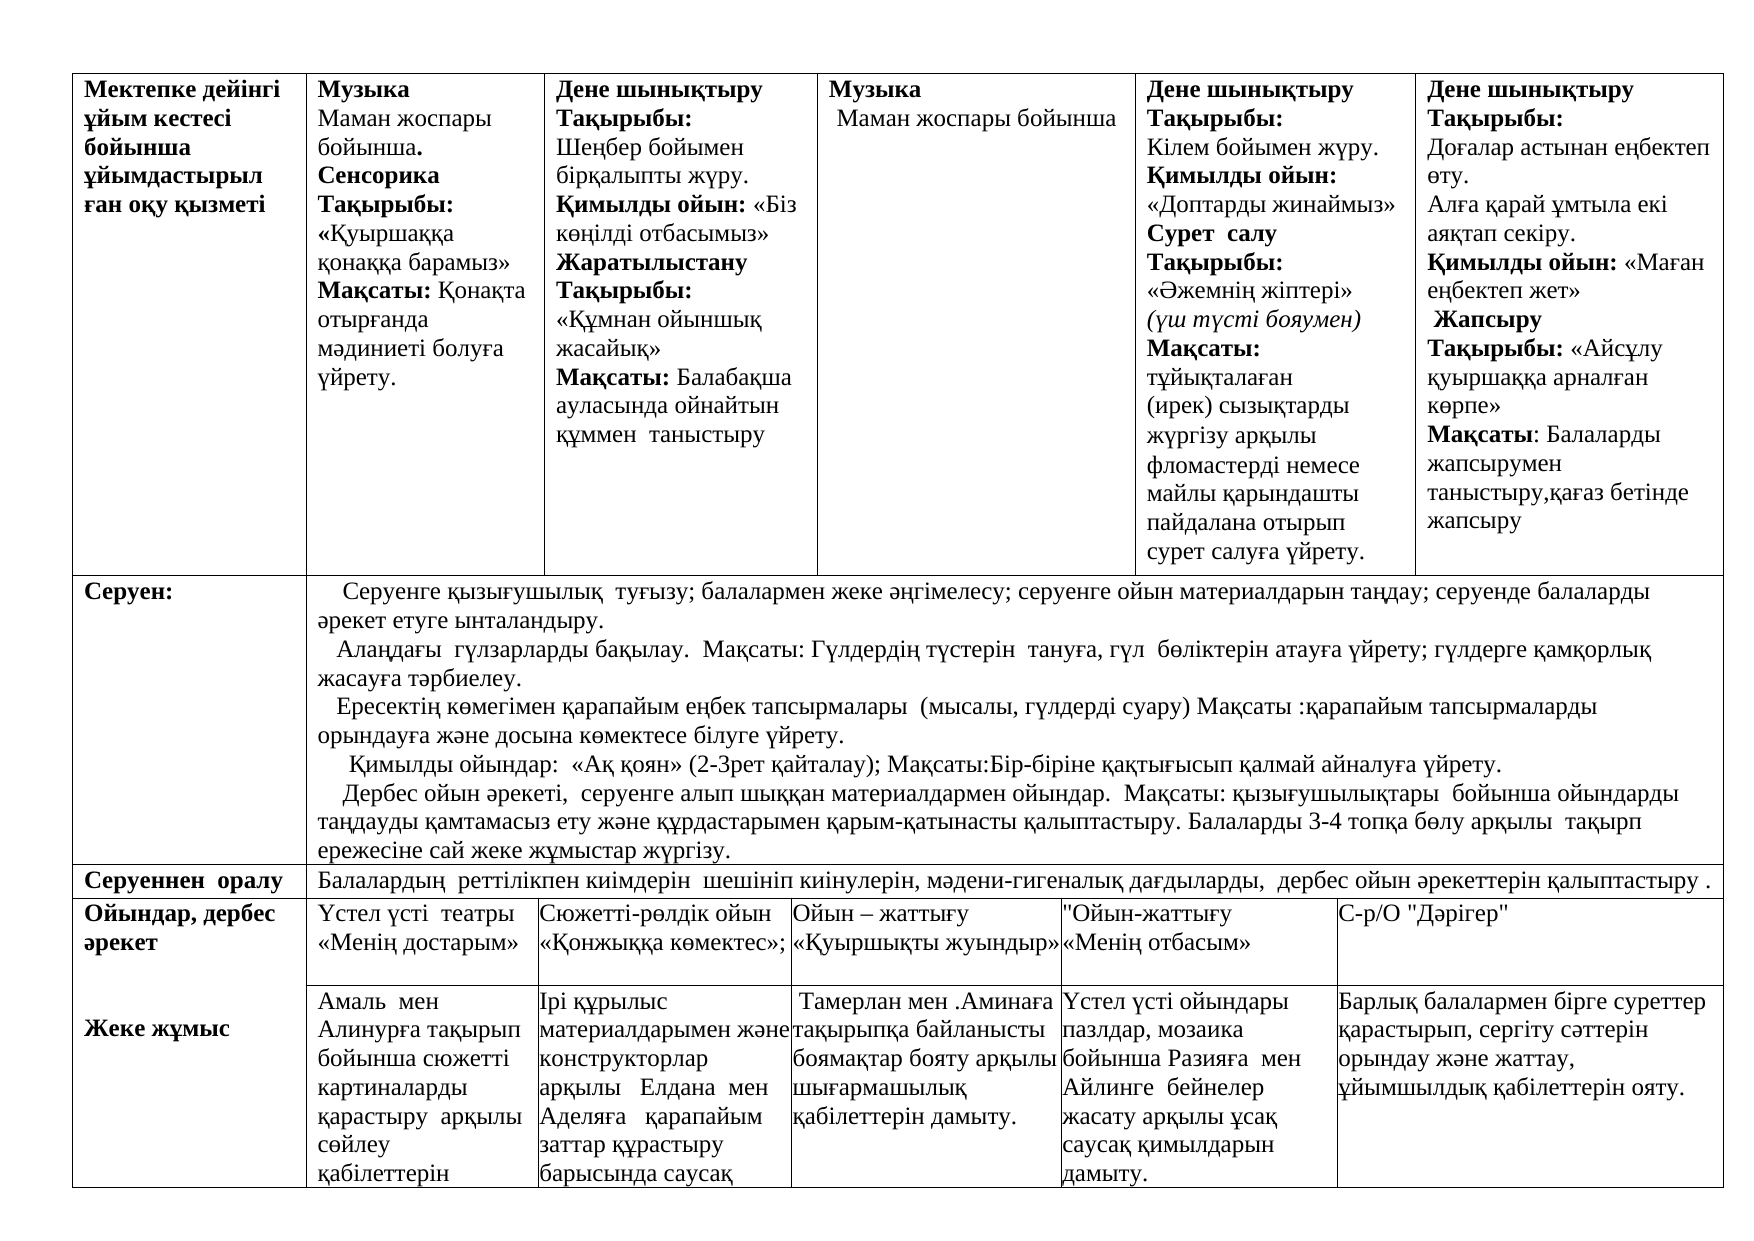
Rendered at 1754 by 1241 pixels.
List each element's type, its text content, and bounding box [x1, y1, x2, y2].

table_header Музыка Маман жоспары бойынша. Сенсорика Тақырыбы: «Қуыршаққа қонаққа барамыз» Мақсаты: Қонақта отырғанда мәдиниеті болуға үйрету. [307, 74, 544, 575]
table_cell Үстел үсті театры «Менің достарым» [307, 899, 538, 985]
table_header Дене шынықтыру Тақырыбы: Доғалар астынан еңбектеп өту. Алға қарай ұмтыла екі аяқтап секіру. Қимылды ойын: «Маған еңбектеп жет» Жапсыру Тақырыбы: «Айсұлу қуыршаққа арналған көрпе» Мақсаты: Балаларды жапсырумен таныстыру,қағаз бетінде жапсыру [1416, 74, 1723, 575]
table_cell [307, 986, 538, 1187]
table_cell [792, 986, 1061, 1187]
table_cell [539, 986, 791, 1187]
table_cell С-р/О "Дәрігер" [1338, 899, 1723, 985]
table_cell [1338, 986, 1723, 1187]
table_cell Серуеннен оралу [73, 865, 306, 897]
table_cell Серуенге қызығушылық туғызу; балалармен жеке әңгімелесу; серуенге ойын материалдарын таңдау; серуенде балаларды әрекет етуге ынталандыру. Алаңдағы гүлзарларды бақылау. Мақсаты: Гүлдердің түстерін тануға, гүл бөліктерін атауға үйрету; гүлдерге қамқорлық жасауға тәрбиелеу. Ересектің көмегімен қарапайым еңбек тапсырмалары (мысалы, гүлдерді суару) Мақсаты :қарапайым тапсырмаларды орындауға және досына көмектесе білуге үйрету. Қимылды ойындар: «Ақ қоян» (2-3рет қайталау); Мақсаты:Бір-біріне қақтығысып қалмай айналуға үйрету. Дербес ойын әрекеті, серуенге алып шыққан материалдармен ойындар. Мақсаты: қызығушылықтары бойынша ойындарды таңдауды қамтамасыз ету және құрдастарымен қарым-қатынасты қалыптастыру. Балаларды 3-4 топқа бөлу арқылы тақырп ережесіне сай жеке жұмыстар жүргізу. [307, 576, 1723, 864]
table_cell Сюжетті-рөлдік ойын «Қонжыққа көмектес»; [539, 899, 791, 985]
table_cell Серуен: [73, 576, 306, 864]
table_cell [1062, 986, 1337, 1187]
table_header Музыка Маман жоспары бойынша [818, 74, 1135, 575]
table_header Дене шынықтыру Тақырыбы: Шеңбер бойымен бірқалыпты жүру. Қимылды ойын: «Біз көңілді отбасымыз» Жаратылыстану Тақырыбы: «Құмнан ойыншық жасайық» Мақсаты: Балабақша ауласында ойнайтын құммен таныстыру [545, 74, 817, 575]
table_cell "Ойын-жаттығу «Менің отбасым» [1062, 899, 1337, 985]
table_header Дене шынықтыру Тақырыбы: Кілем бойымен жүру. Қимылды ойын: «Доптарды жинаймыз» Сурет салу Тақырыбы: «Әжемнің жіптері» (үш түсті бояумен) Мақсаты: тұйықталаған (ирек) сызықтарды жүргізу арқылы фломастерді немесе майлы қарындашты пайдалана отырып сурет салуға үйрету. [1136, 74, 1415, 575]
table_cell Ойын – жаттығу «Қуыршықты жуындыр» [792, 899, 1061, 985]
table_cell Ойындар, дербес әрекет Жеке жұмыс [73, 899, 306, 1187]
table_cell Балалардың реттілікпен киімдерін шешініп киінулерін, мәдени-гигеналық дағдыларды, дербес ойын әрекеттерін қалыптастыру . [307, 865, 1723, 897]
table_header Мектепке дейінгі ұйым кестесі бойынша ұйымдастырыл ған оқу қызметі [73, 74, 306, 575]
